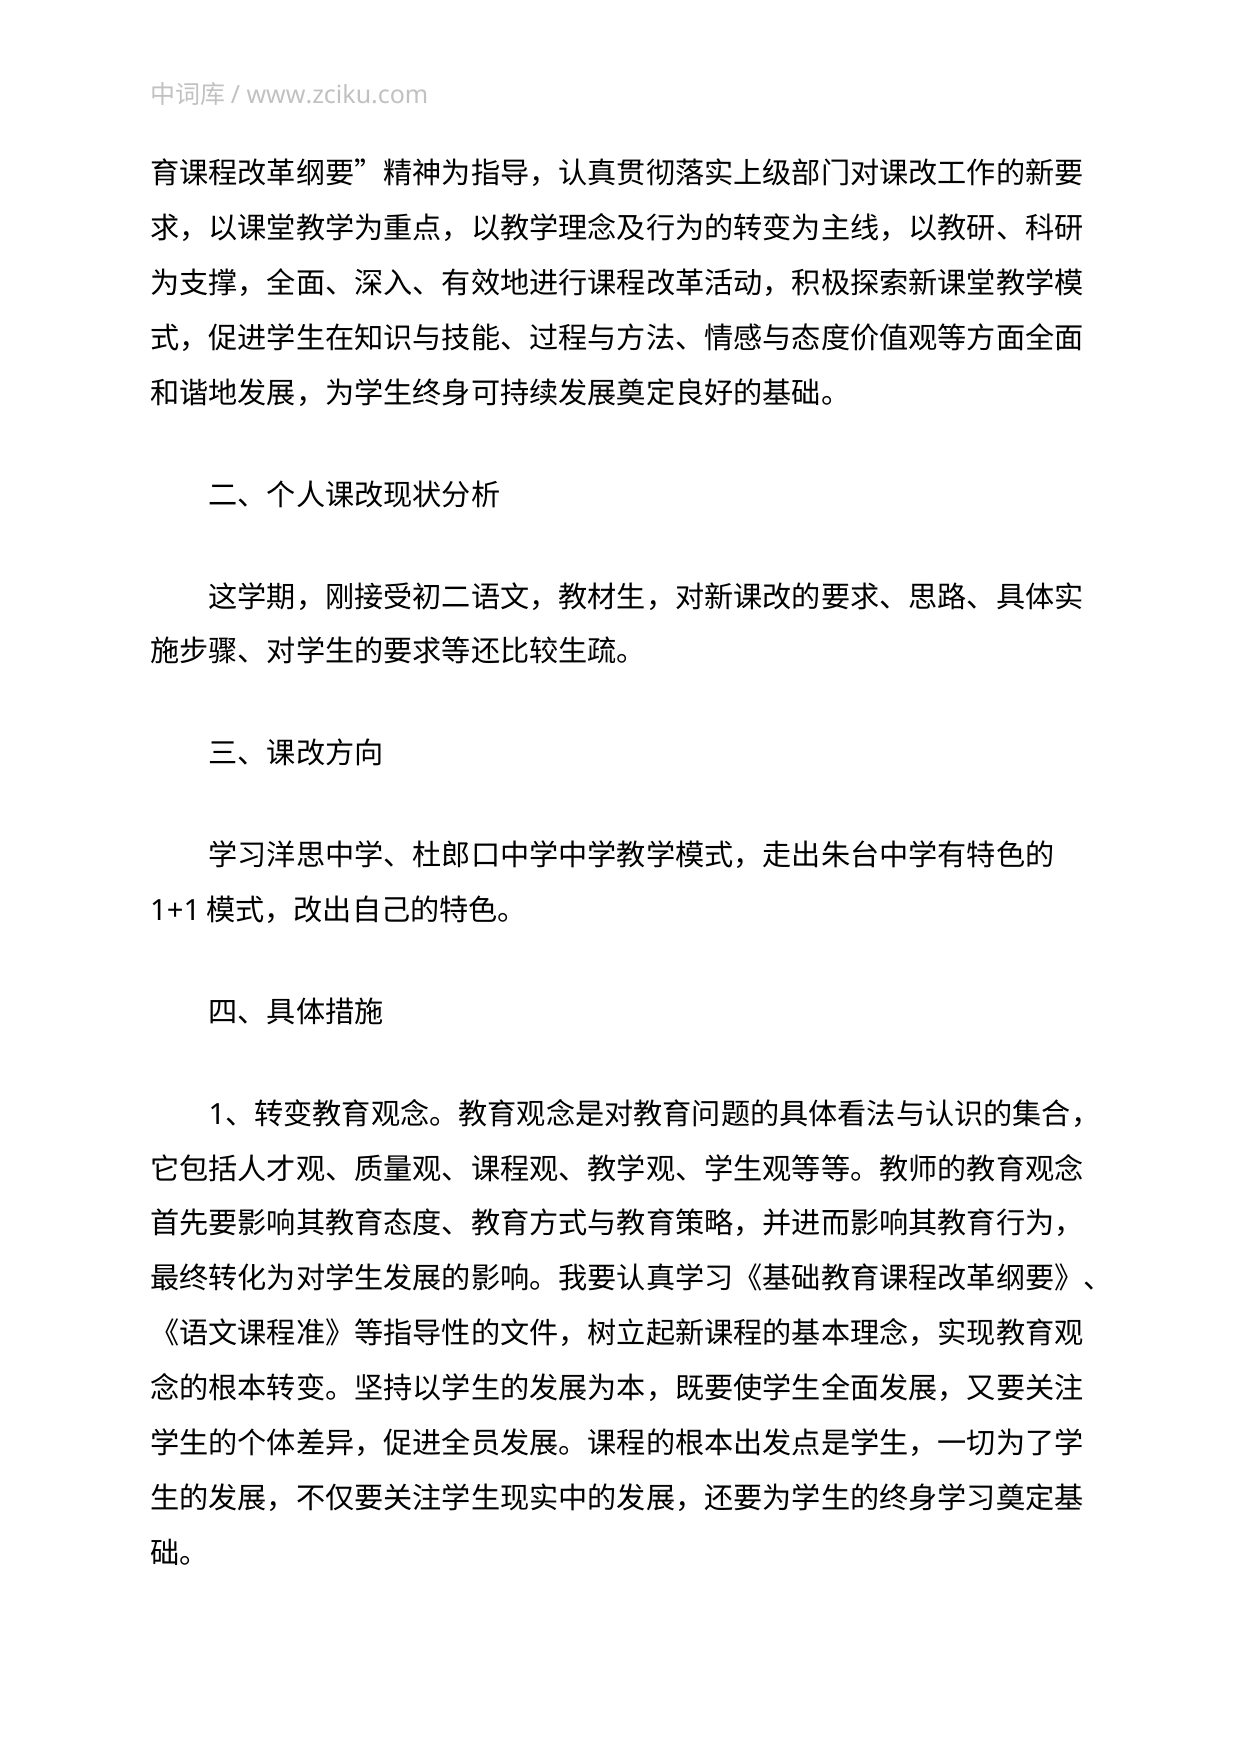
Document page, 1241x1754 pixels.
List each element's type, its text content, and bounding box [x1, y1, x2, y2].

text 这学期，刚接受初二语文，教材生，对新课改的要求、思路、具体实施步骤、对学生的要求等还比较生疏。 [150, 573, 1090, 670]
text 二、个人课改现状分析 [150, 471, 1090, 514]
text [150, 150, 1090, 412]
text 1、转变教育观念。教育观念是对教育问题的具体看法与认识的集合，它包括人才观、质量观、课程观、教学观、学生观等等。教师的教育观念首先要影响其教育态度、教育方式与教育策略，并进而影响其教育行为，最终转化为对学生发展的影响。我要认真学习《基础教育课程改革纲要》、《语文课程准》等指导性的文件，树立起新课程的基本理念，实现教育观念的根本转变。坚持以学生的发展为本，既要使学生全面发展，又要关注学生的个体差异，促进全员发展。课程的根本出发点是学生，一切为了学生的发展，不仅要关注学生现实中的发展，还要为学生的终身学习奠定基础。 [150, 1090, 1090, 1572]
text 学习洋思中学、杜郎口中学中学教学模式，走出朱台中学有特色的1+1模式，改出自己的特色。 [150, 832, 1090, 929]
text 四、具体措施 [150, 988, 1090, 1031]
text 三、课改方向 [150, 730, 1090, 772]
